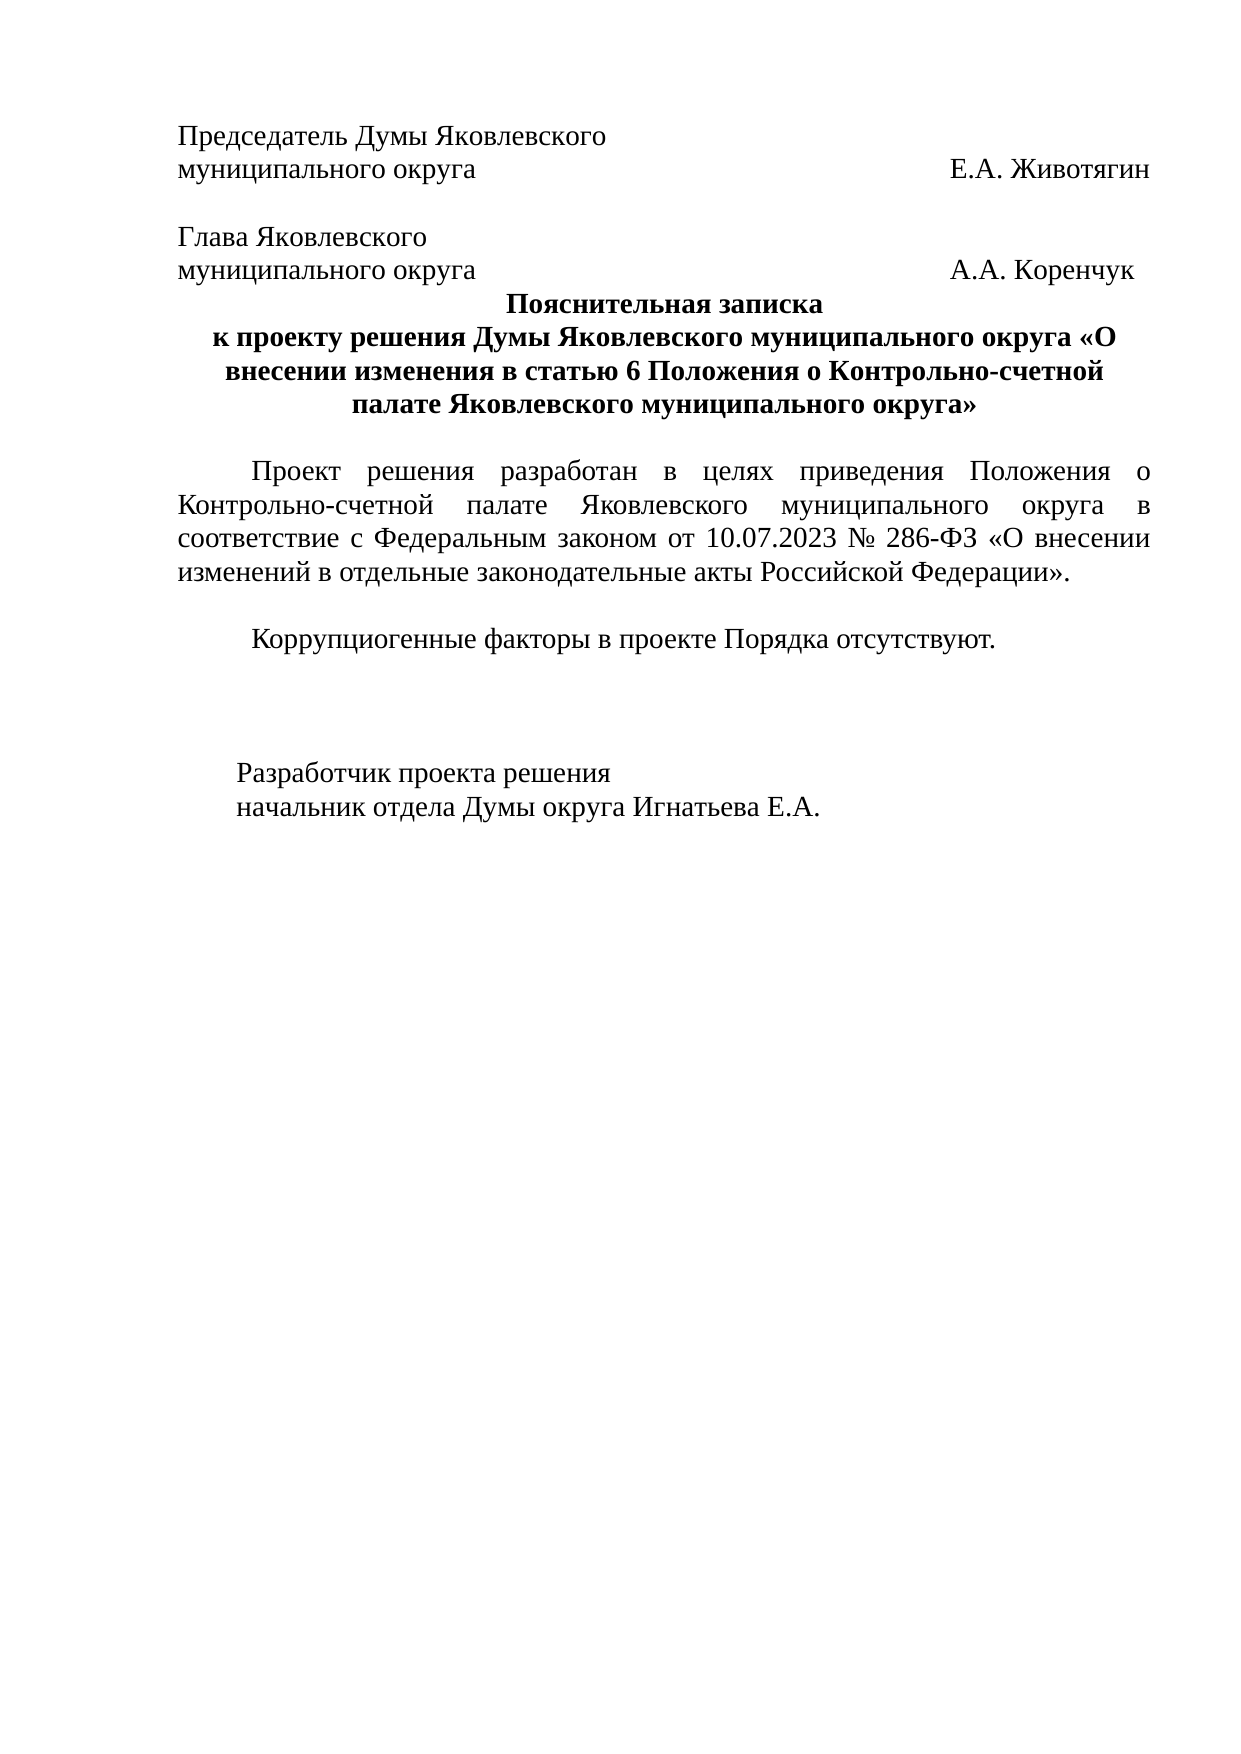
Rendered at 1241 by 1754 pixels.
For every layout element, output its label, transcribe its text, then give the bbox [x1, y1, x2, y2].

subtitle Проект решения разработан в целях приведения Положения о Контрольно-счетной палате Яковлевского муниципального округа в соответствие с Федеральным законом от 10.07.2023 № 286-ФЗ «О внесении изменений в отдельные законодательные акты Российской Федерации». [177, 453, 1152, 588]
text Пояснительная записка [177, 286, 1152, 319]
text Разработчик проекта решения [177, 755, 1152, 789]
text начальник отдела Думы округа Игнатьева Е.А. [177, 789, 1152, 822]
text муниципального округа Е.А. Животягин [177, 152, 1152, 185]
text к проекту решения Думы Яковлевского муниципального округа «О внесении изменения в статью 6 Положения о Контрольно-счетной палате Яковлевского муниципального округа» [177, 319, 1152, 420]
text Глава Яковлевского [177, 219, 1152, 252]
text Председатель Думы Яковлевского [177, 118, 1152, 152]
subtitle Коррупциогенные факторы в проекте Порядка отсутствуют. [177, 621, 1152, 655]
text муниципального округа А.А. Коренчук [177, 252, 1152, 286]
